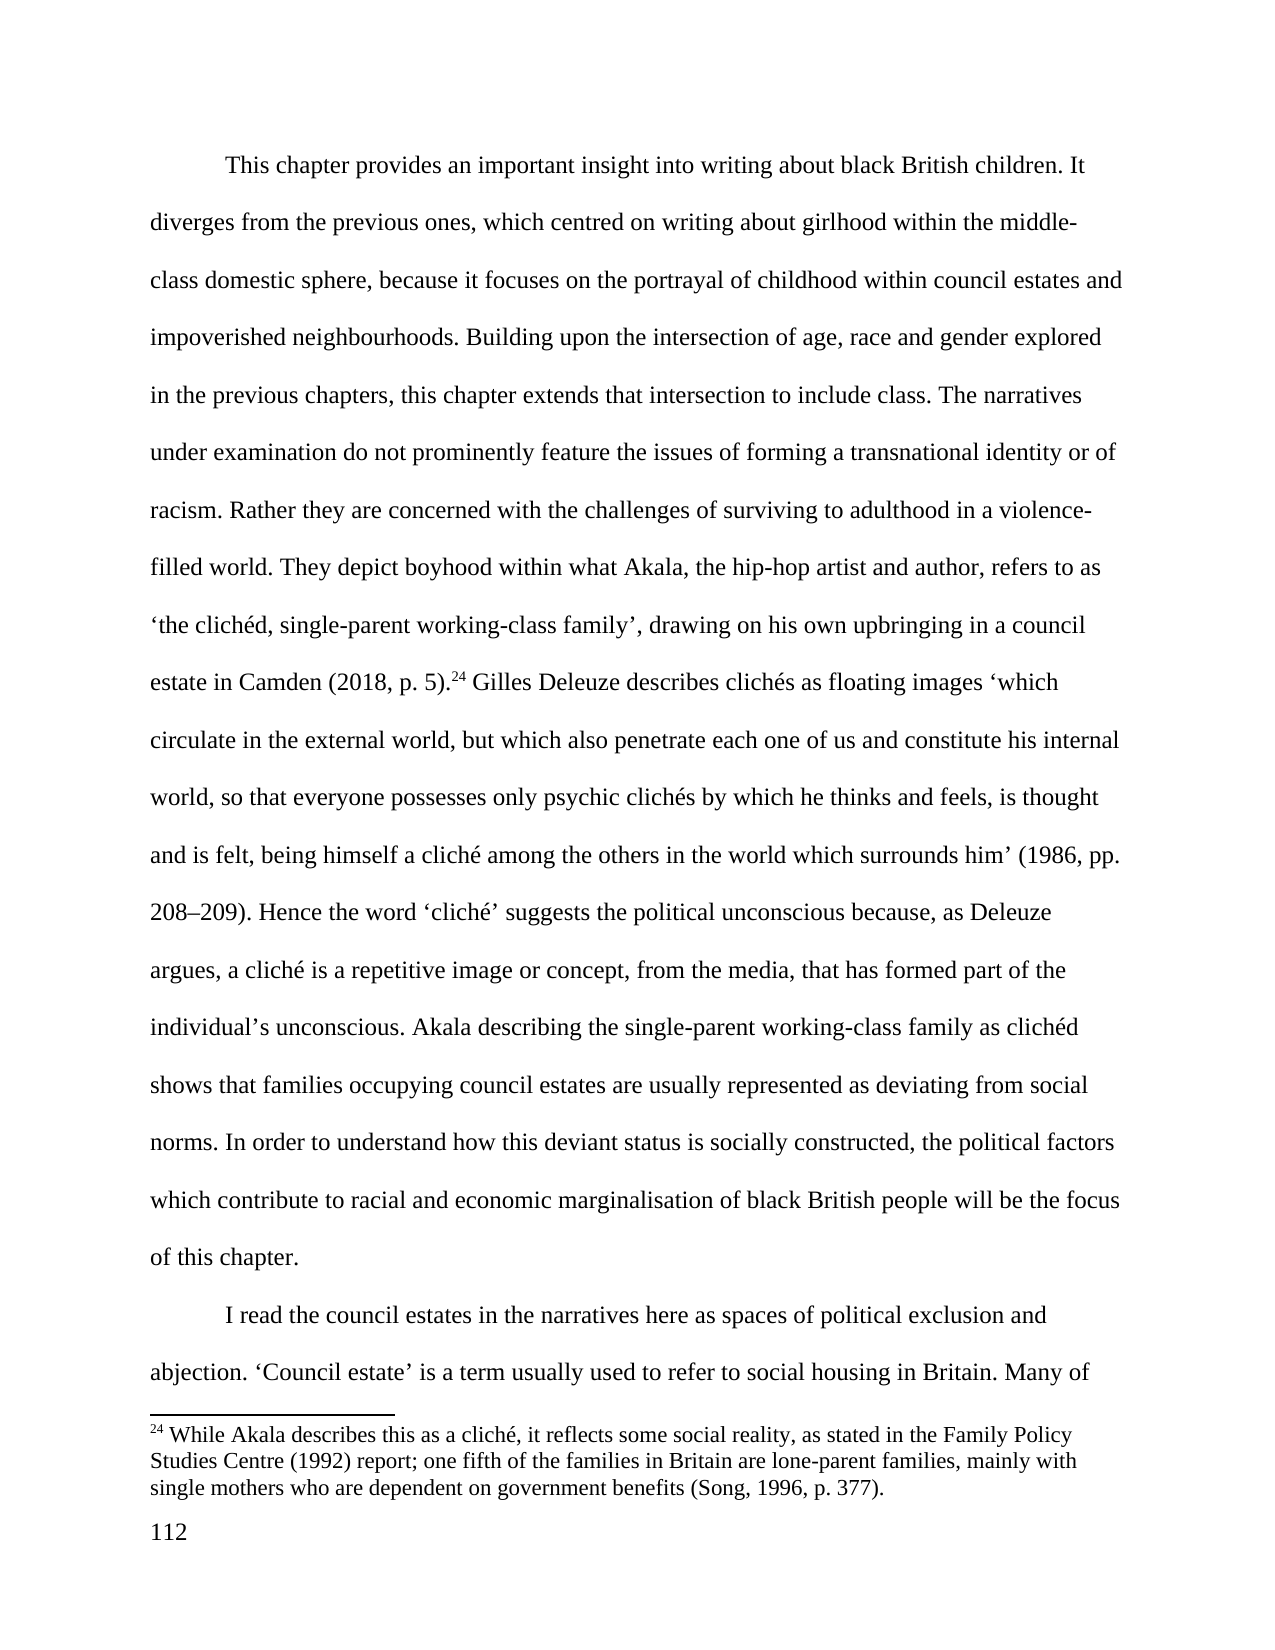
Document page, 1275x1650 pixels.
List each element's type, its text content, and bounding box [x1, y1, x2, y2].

text This chapter provides an important insight into writing about black British children. It diverges from the previous ones, which centred on writing about girlhood within the middle-class domestic sphere, because it focuses on the portrayal of childhood within council estates and impoverished neighbourhoods. Building upon the intersection of age, race and gender explored in the previous chapters, this chapter extends that intersection to include class. The narratives under examination do not prominently feature the issues of forming a transnational identity or of racism. Rather they are concerned with the challenges of surviving to adulthood in a violence-filled world. They depict boyhood within what Akala, the hip-hop artist and author, refers to as ‘the clichéd, single-parent working-class family’, drawing on his own upbringing in a council estate in Camden (2018, p. 5). Gilles Deleuze describes clichés as floating images ‘which circulate in the external world, but which also penetrate each one of us and constitute his internal world, so that everyone possesses only psychic clichés by which he thinks and feels, is thought and is felt, being himself a cliché among the others in the world which surrounds him’ (1986, pp. 208–209). Hence the word ‘cliché’ suggests the political unconscious because, as Deleuze argues, a cliché is a repetitive image or concept, from the media, that has formed part of the individual’s unconscious. Akala describing the single-parent working-class family as clichéd shows that families occupying council estates are usually represented as deviating from social norms. In order to understand how this deviant status is socially constructed, the political factors which contribute to racial and economic marginalisation of black British people will be the focus of this chapter. [150, 150, 1125, 1271]
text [150, 1300, 1125, 1386]
